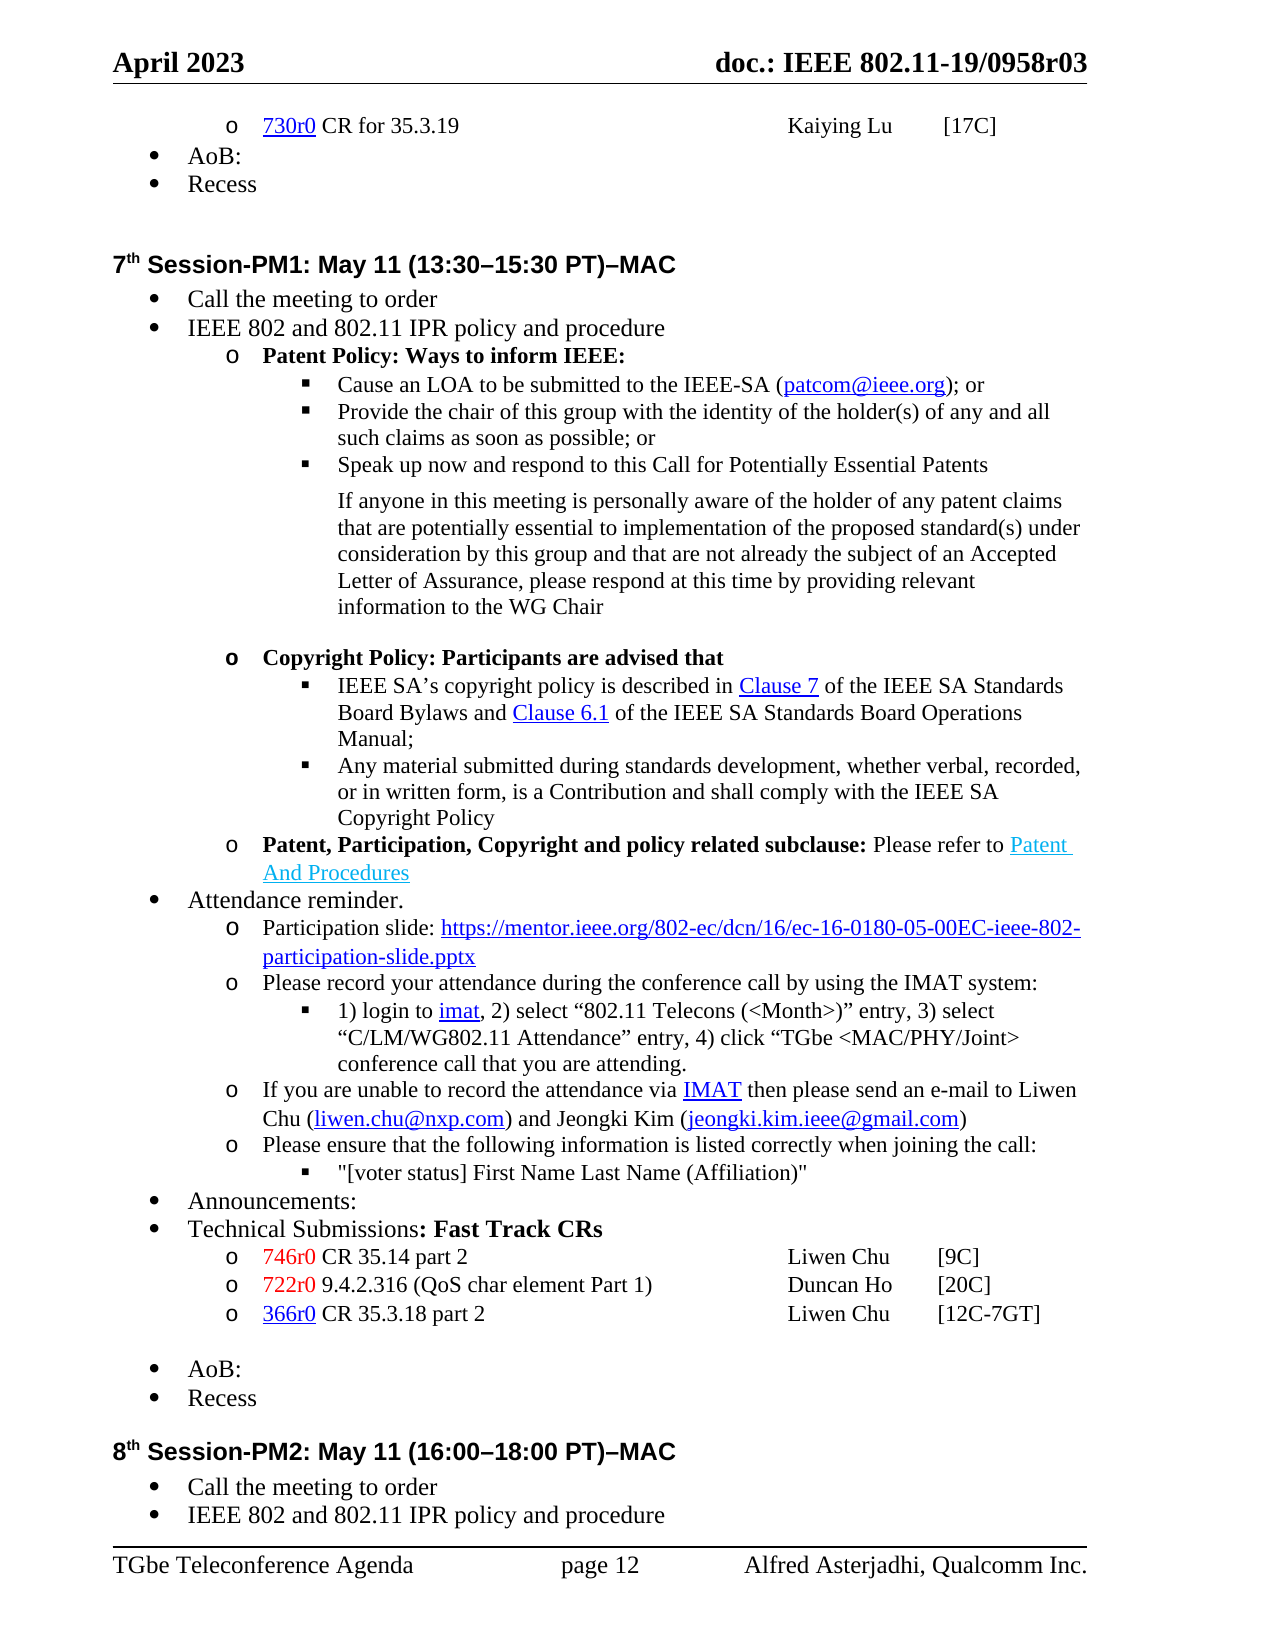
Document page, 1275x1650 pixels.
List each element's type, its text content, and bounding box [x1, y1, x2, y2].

list Please ensure that the following information is listed correctly when joining the call: [225, 1131, 1087, 1159]
list Call the meeting to order [150, 1472, 1087, 1501]
list Call the meeting to order [150, 284, 1087, 313]
list 722r0 9.4.2.316 (QoS char element Part 1) Duncan Ho [20C] [225, 1271, 1087, 1300]
list Copyright Policy: Participants are advised that [225, 644, 1087, 673]
list AoB: [150, 141, 1087, 169]
list Recess [150, 1383, 1087, 1412]
list Technical Submissions: Fast Track CRs [150, 1214, 1087, 1243]
list Announcements: [150, 1186, 1087, 1214]
list IEEE 802 and 802.11 IPR policy and procedure [150, 313, 1087, 342]
subtitle 8th Session-PM2: May 11 (16:00–18:00 PT)–MAC [112, 1437, 1087, 1466]
list 1) login to imat, 2) select “802.11 Telecons (<Month>)” entry, 3) select “C/LM/WG802.11 Attendance” entry, 4) click “TGbe <MAC/PHY/Joint> conference call that you are attending. [300, 997, 1087, 1077]
list Provide the chair of this group with the identity of the holder(s) of any and all such claims as soon as possible; or [300, 398, 1087, 451]
list Please record your attendance during the conference call by using the IMAT system: [225, 969, 1087, 997]
list Cause an LOA to be submitted to the IEEE-SA (patcom@ieee.org); or [300, 371, 1087, 398]
list "[voter status] First Name Last Name (Affiliation)" [300, 1159, 1087, 1186]
list Any material submitted during standards development, whether verbal, recorded, or in written form, is a Contribution and shall comply with the IEEE SA Copyright Policy [300, 752, 1087, 831]
list Patent, Participation, Copyright and policy related subclause: Please refer to Patent And Procedures [225, 831, 1087, 885]
list 730r0 CR for 35.3.19 Kaiying Lu [17C] [225, 112, 1087, 141]
list Recess [150, 169, 1087, 198]
list IEEE SA’s copyright policy is described in Clause 7 of the IEEE SA Standards Board Bylaws and Clause 6.1 of the IEEE SA Standards Board Operations Manual; [300, 673, 1087, 752]
list If anyone in this meeting is personally aware of the holder of any patent claims that are potentially essential to implementation of the proposed standard(s) under consideration by this group and that are not already the subject of an Accepted Letter of Assurance, please respond at this time by providing relevant information to the WG Chair [337, 488, 1087, 619]
subtitle 7th Session-PM1: May 11 (13:30–15:30 PT)–MAC [112, 249, 1087, 278]
list Patent Policy: Ways to inform IEEE: [225, 342, 1087, 371]
list 746r0 CR 35.14 part 2 Liwen Chu [9C] [225, 1243, 1087, 1271]
list AoB: [150, 1354, 1087, 1383]
list Participation slide: https://mentor.ieee.org/802-ec/dcn/16/ec-16-0180-05-00EC-ieee-802-participation-slide.pptx [225, 914, 1087, 969]
list If you are unable to record the attendance via IMAT then please send an e-mail to Liwen Chu (liwen.chu@nxp.com) and Jeongki Kim (jeongki.kim.ieee@gmail.com) [225, 1077, 1087, 1131]
list 366r0 CR 35.3.18 part 2 Liwen Chu [12C-7GT] [225, 1300, 1087, 1354]
list IEEE 802 and 802.11 IPR policy and procedure [150, 1501, 1087, 1529]
list Speak up now and respond to this Call for Potentially Essential Patents [300, 451, 1087, 477]
list Attendance reminder. [150, 885, 1087, 914]
